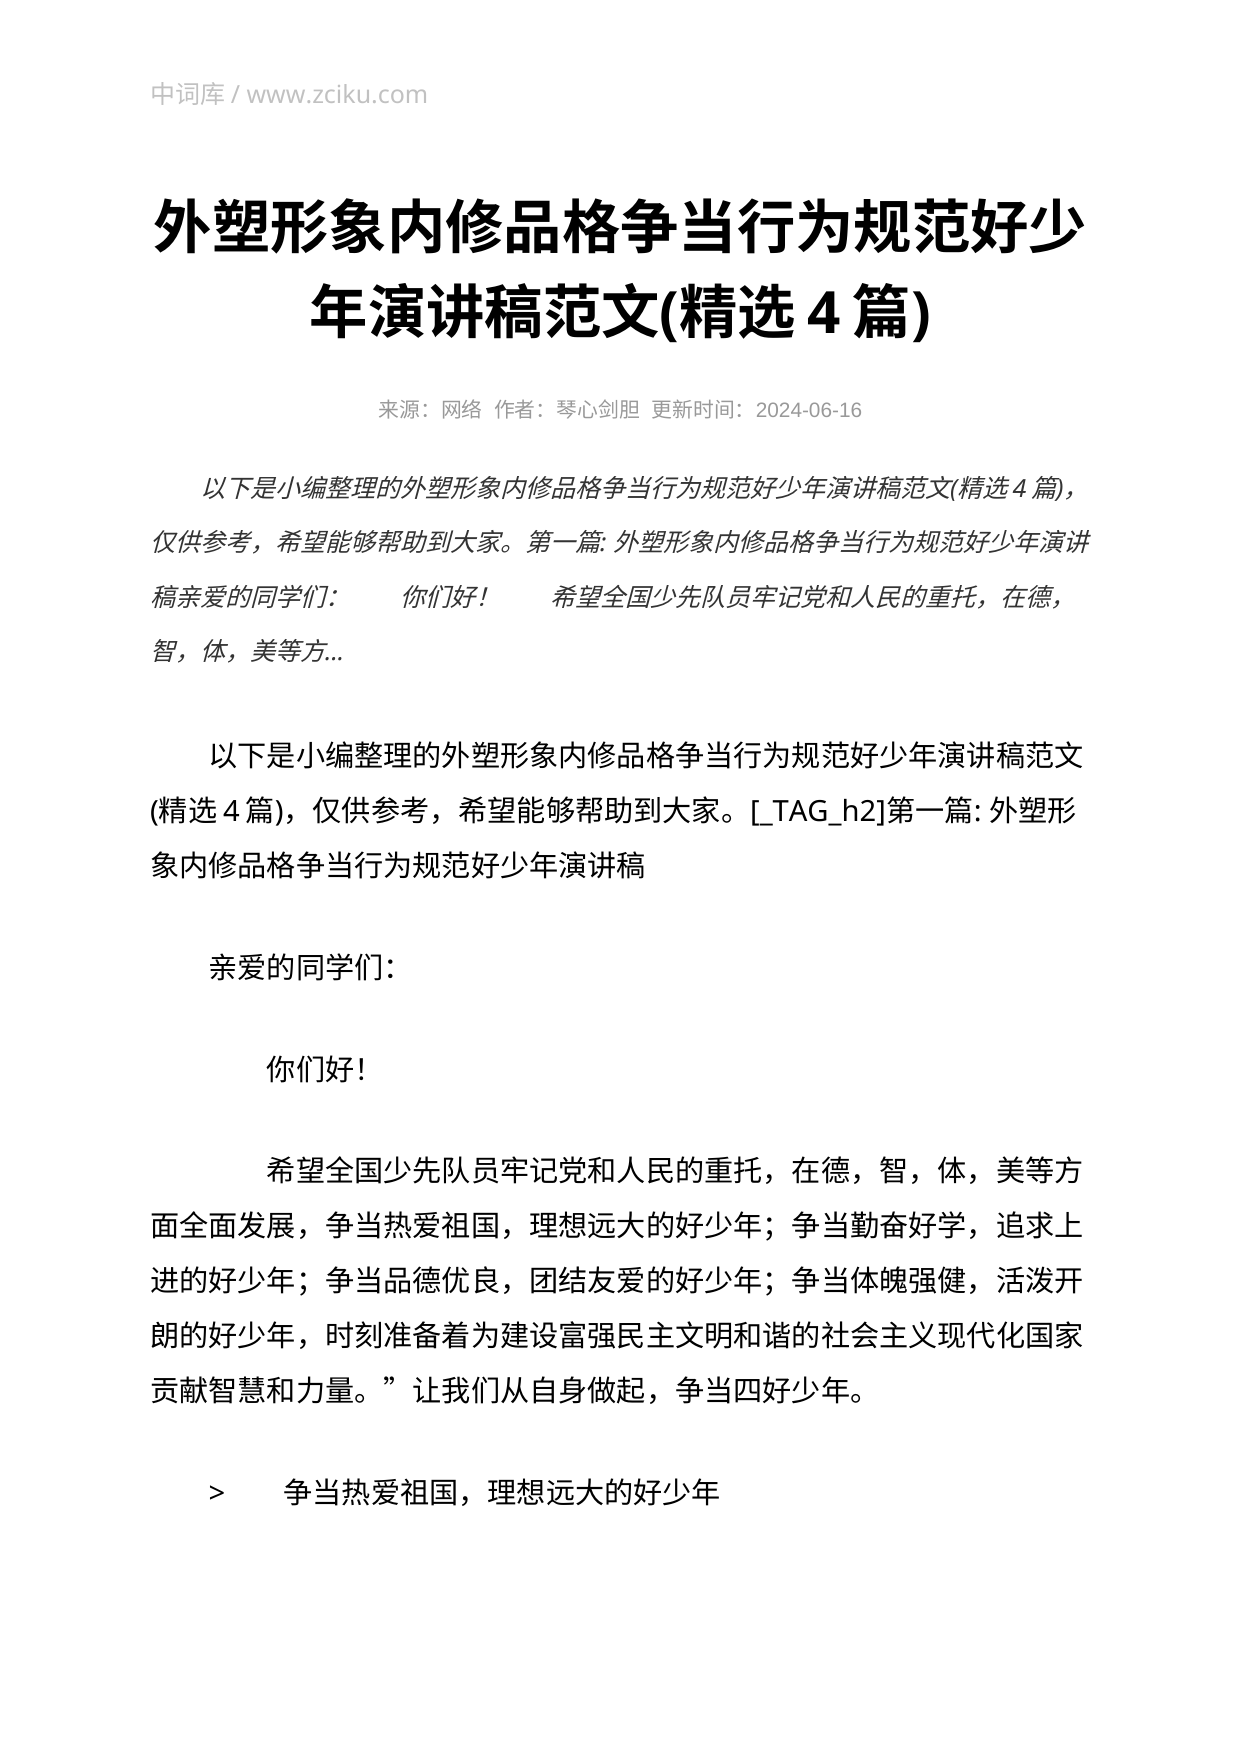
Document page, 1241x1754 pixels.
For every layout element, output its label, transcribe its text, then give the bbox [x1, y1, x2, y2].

text 来源：网络 作者：琴心剑胆 更新时间：2024-06-16 [150, 397, 1090, 421]
text 以下是小编整理的外塑形象内修品格争当行为规范好少年演讲稿范文(精选4篇)，仅供参考，希望能够帮助到大家。第一篇: 外塑形象内修品格争当行为规范好少年演讲稿亲爱的同学们： 你们好！ 希望全国少先队员牢记党和人民的重托，在德，智，体，美等方... [150, 468, 1090, 668]
text > 争当热爱祖国，理想远大的好少年 [150, 1469, 1090, 1512]
subtitle 外塑形象内修品格争当行为规范好少年演讲稿范文(精选4篇) [150, 181, 1090, 351]
text 你们好！ [150, 1046, 1090, 1088]
text 以下是小编整理的外塑形象内修品格争当行为规范好少年演讲稿范文(精选4篇)，仅供参考，希望能够帮助到大家。[_TAG_h2]第一篇: 外塑形象内修品格争当行为规范好少年演讲稿 [150, 733, 1090, 885]
text 希望全国少先队员牢记党和人民的重托，在德，智，体，美等方面全面发展，争当热爱祖国，理想远大的好少年；争当勤奋好学，追求上进的好少年；争当品德优良，团结友爱的好少年；争当体魄强健，活泼开朗的好少年，时刻准备着为建设富强民主文明和谐的社会主义现代化国家贡献智慧和力量。”让我们从自身做起，争当四好少年。 [150, 1148, 1090, 1410]
text 亲爱的同学们： [150, 944, 1090, 987]
